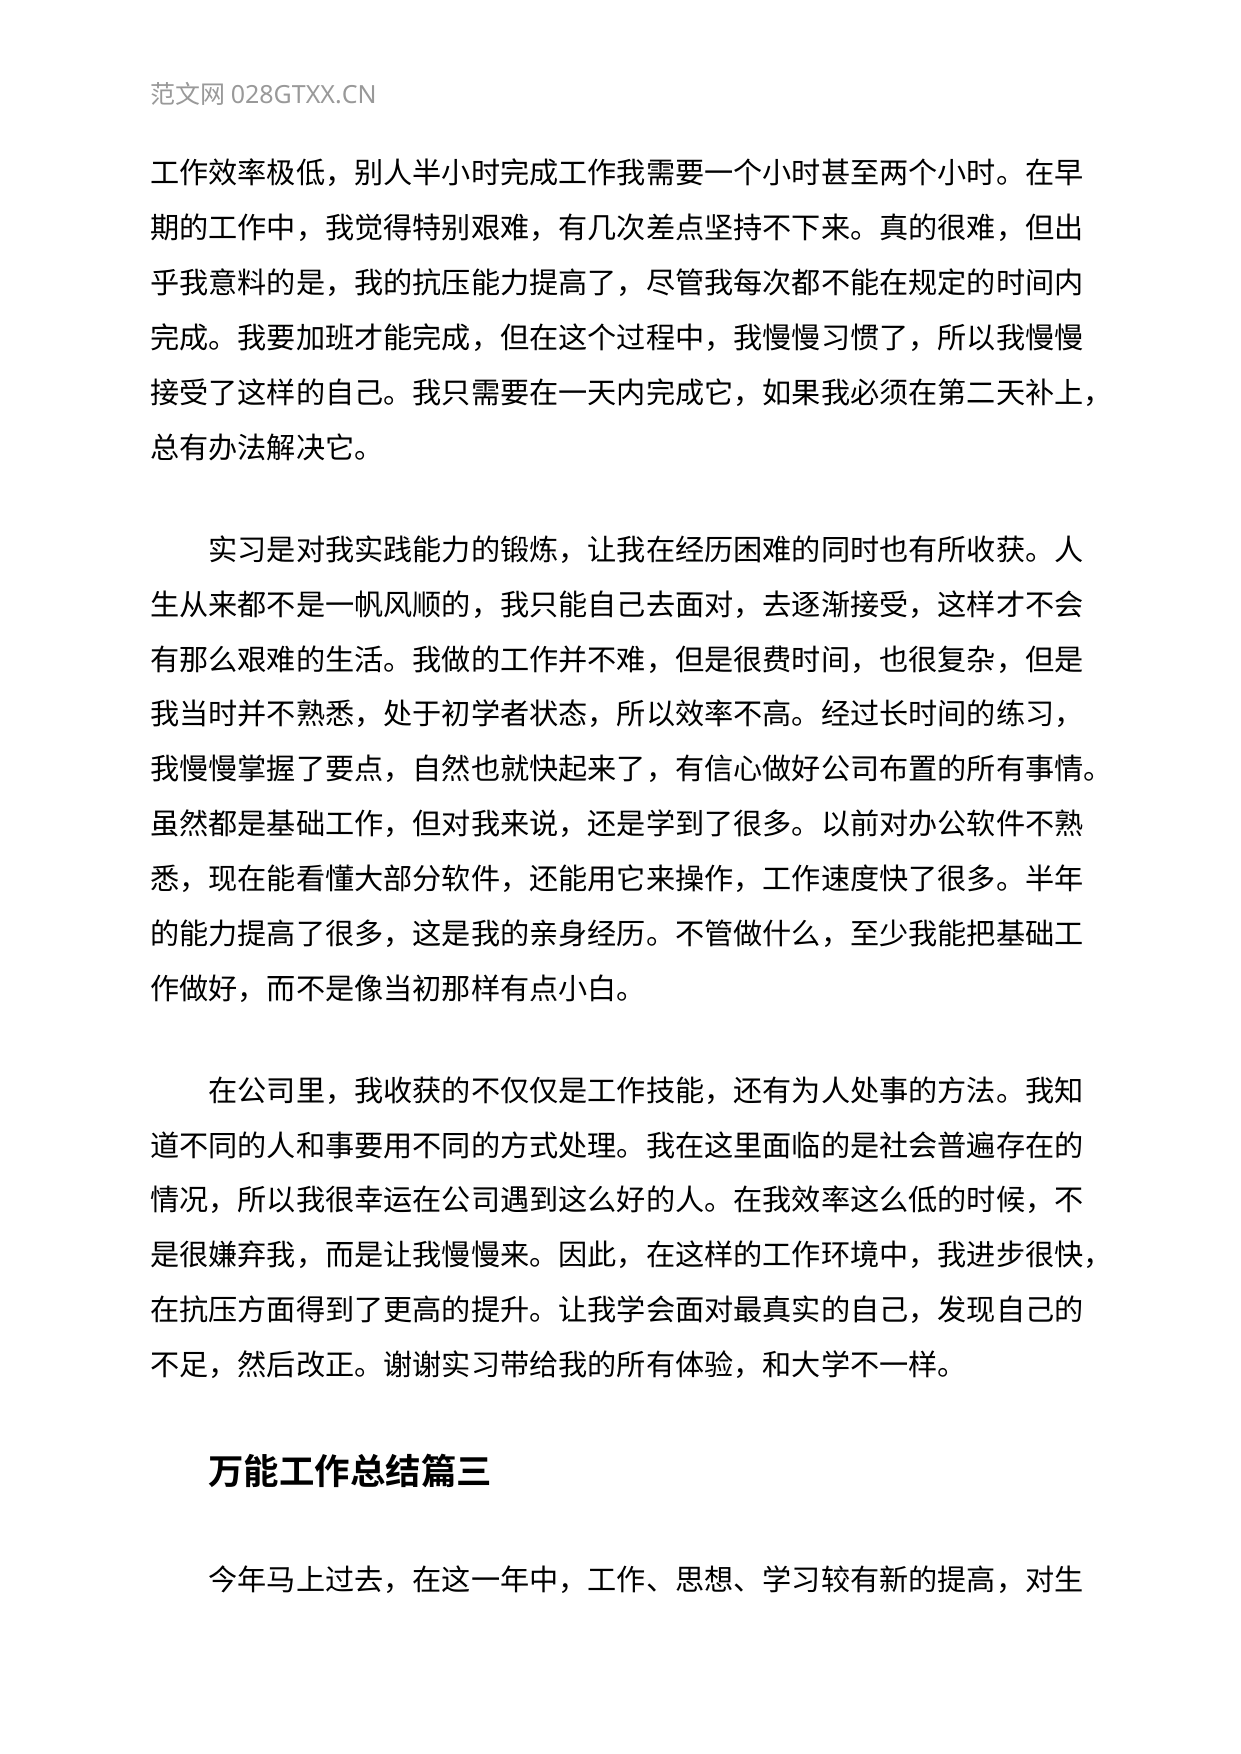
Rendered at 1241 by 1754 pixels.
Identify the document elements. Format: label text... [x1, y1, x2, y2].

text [150, 150, 1090, 467]
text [150, 1557, 1090, 1599]
text 万能工作总结篇三 [150, 1443, 1090, 1495]
text 实习是对我实践能力的锻炼，让我在经历困难的同时也有所收获。人生从来都不是一帆风顺的，我只能自己去面对，去逐渐接受，这样才不会有那么艰难的生活。我做的工作并不难，但是很费时间，也很复杂，但是我当时并不熟悉，处于初学者状态，所以效率不高。经过长时间的练习，我慢慢掌握了要点，自然也就快起来了，有信心做好公司布置的所有事情。虽然都是基础工作，但对我来说，还是学到了很多。以前对办公软件不熟悉，现在能看懂大部分软件，还能用它来操作，工作速度快了很多。半年的能力提高了很多，这是我的亲身经历。不管做什么，至少我能把基础工作做好，而不是像当初那样有点小白。 [150, 526, 1090, 1008]
text 在公司里，我收获的不仅仅是工作技能，还有为人处事的方法。我知道不同的人和事要用不同的方式处理。我在这里面临的是社会普遍存在的情况，所以我很幸运在公司遇到这么好的人。在我效率这么低的时候，不是很嫌弃我，而是让我慢慢来。因此，在这样的工作环境中，我进步很快，在抗压方面得到了更高的提升。让我学会面对最真实的自己，发现自己的不足，然后改正。谢谢实习带给我的所有体验，和大学不一样。 [150, 1067, 1090, 1384]
